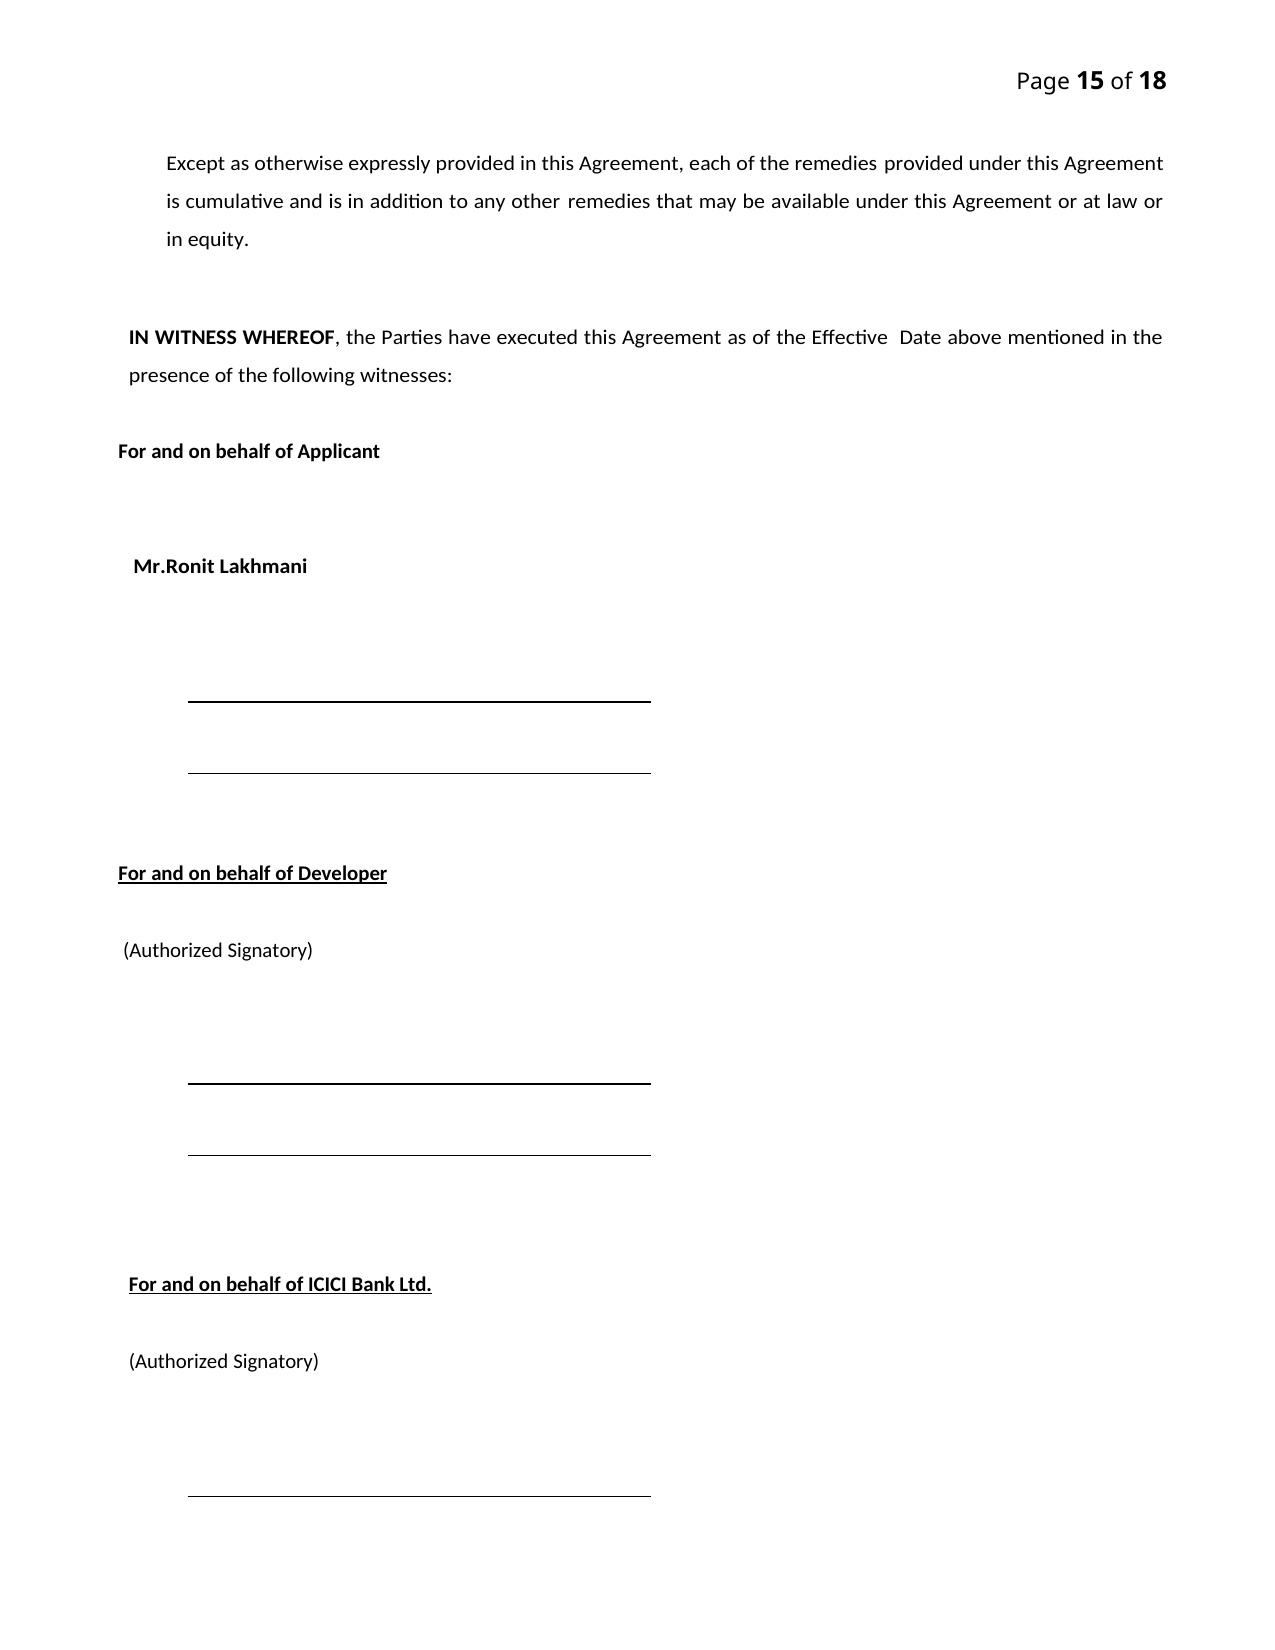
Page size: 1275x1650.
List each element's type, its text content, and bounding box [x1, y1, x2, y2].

text Mr.Ronit Lakhmani [118, 554, 1164, 579]
text For and on behalf of Applicant [118, 439, 1164, 464]
text For and on behalf of ICICI Bank Ltd. [128, 1271, 1164, 1297]
text IN WITNESS WHEREOF, the Parties have executed this Agreement as of the Effective Date above mentioned in the presence of the following witnesses: [128, 324, 1164, 388]
text Except as otherwise expressly provided in this Agreement, each of the remedies provided under this Agreement is cumulative and is in addition to any other remedies that may be available under this Agreement or at law or in equity. [166, 150, 1164, 252]
text (Authorized Signatory) [118, 937, 1164, 962]
text For and on behalf of Developer [118, 861, 1164, 886]
text (Authorized Signatory) [118, 1348, 1164, 1373]
